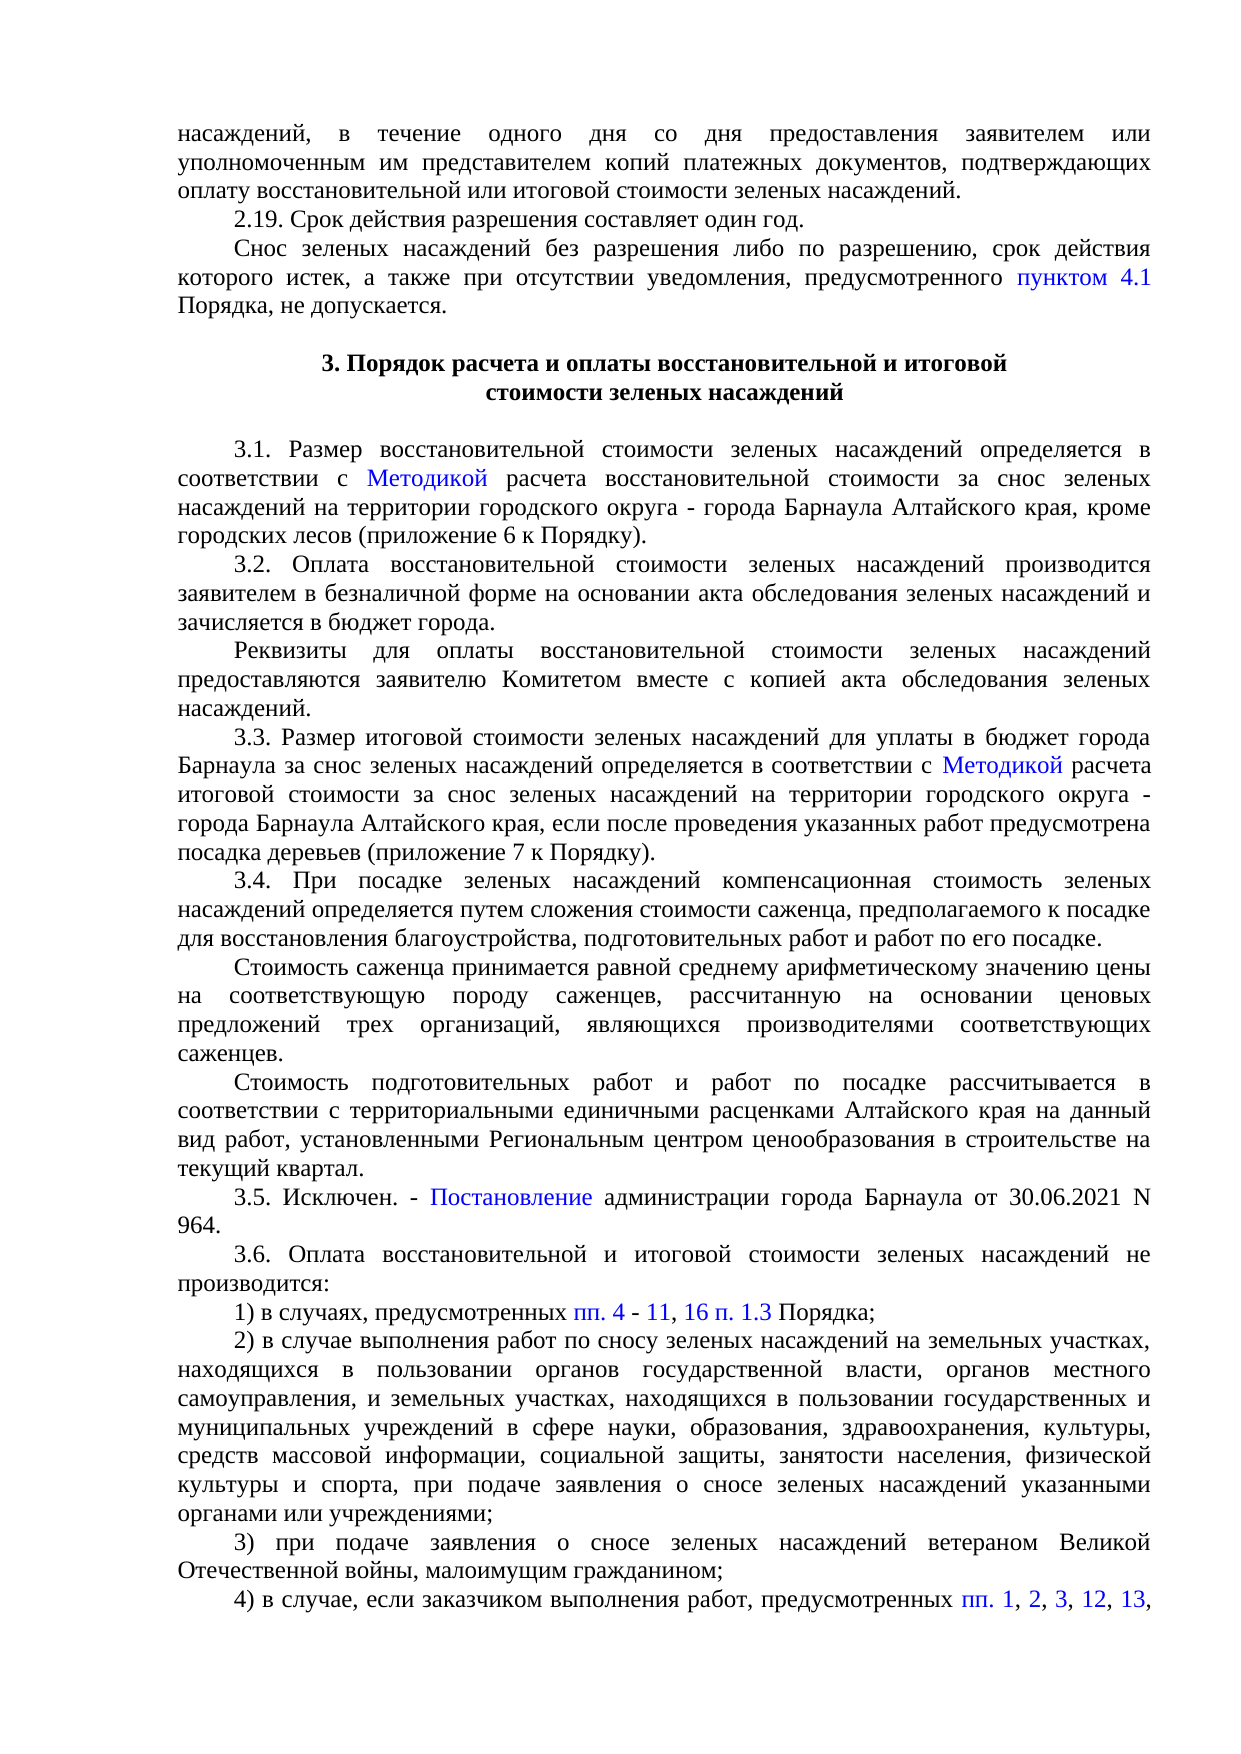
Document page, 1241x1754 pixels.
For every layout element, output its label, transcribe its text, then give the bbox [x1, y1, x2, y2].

text 3.1. Размер восстановительной стоимости зеленых насаждений определяется в соответствии с Методикой расчета восстановительной стоимости за снос зеленых насаждений на территории городского округа - города Барнаула Алтайского края, кроме городских лесов (приложение 6 к Порядку). [177, 434, 1152, 549]
text 2) в случае выполнения работ по сносу зеленых насаждений на земельных участках, находящихся в пользовании органов государственной власти, органов местного самоуправления, и земельных участках, находящихся в пользовании государственных и муниципальных учреждений в сфере науки, образования, здравоохранения, культуры, средств массовой информации, социальной защиты, занятости населения, физической культуры и спорта, при подаче заявления о сносе зеленых насаждений указанными органами или учреждениями; [177, 1326, 1152, 1527]
text Стоимость саженца принимается равной среднему арифметическому значению цены на соответствующую породу саженцев, рассчитанную на основании ценовых предложений трех организаций, являющихся производителями соответствующих саженцев. [177, 952, 1152, 1067]
text Стоимость подготовительных работ и работ по посадке рассчитывается в соответствии с территориальными единичными расценками Алтайского края на данный вид работ, установленными Региональным центром ценообразования в строительстве на текущий квартал. [177, 1067, 1152, 1182]
text 2.19. Срок действия разрешения составляет один год. [177, 204, 1152, 233]
text Снос зеленых насаждений без разрешения либо по разрешению, срок действия которого истек, а также при отсутствии уведомления, предусмотренного пунктом 4.1 Порядка, не допускается. [177, 233, 1152, 319]
text Реквизиты для оплаты восстановительной стоимости зеленых насаждений предоставляются заявителю Комитетом вместе с копией акта обследования зеленых насаждений. [177, 636, 1152, 722]
text 3.6. Оплата восстановительной и итоговой стоимости зеленых насаждений не производится: [177, 1239, 1152, 1297]
text 3) при подаче заявления о сносе зеленых насаждений ветераном Великой Отечественной войны, малоимущим гражданином; [177, 1527, 1152, 1584]
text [177, 1584, 1152, 1613]
title 3. Порядок расчета и оплаты восстановительной и итоговой [177, 348, 1152, 377]
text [177, 118, 1152, 204]
text 1) в случаях, предусмотренных пп. 4 - 11, 16 п. 1.3 Порядка; [177, 1297, 1152, 1326]
text 3.3. Размер итоговой стоимости зеленых насаждений для уплаты в бюджет города Барнаула за снос зеленых насаждений определяется в соответствии с Методикой расчета итоговой стоимости за снос зеленых насаждений на территории городского округа - города Барнаула Алтайского края, если после проведения указанных работ предусмотрена посадка деревьев (приложение 7 к Порядку). [177, 722, 1152, 866]
title стоимости зеленых насаждений [177, 377, 1152, 406]
text 3.5. Исключен. - Постановление администрации города Барнаула от 30.06.2021 N 964. [177, 1182, 1152, 1239]
text 3.4. При посадке зеленых насаждений компенсационная стоимость зеленых насаждений определяется путем сложения стоимости саженца, предполагаемого к посадке для восстановления благоустройства, подготовительных работ и работ по его посадке. [177, 866, 1152, 952]
text 3.2. Оплата восстановительной стоимости зеленых насаждений производится заявителем в безналичной форме на основании акта обследования зеленых насаждений и зачисляется в бюджет города. [177, 549, 1152, 636]
